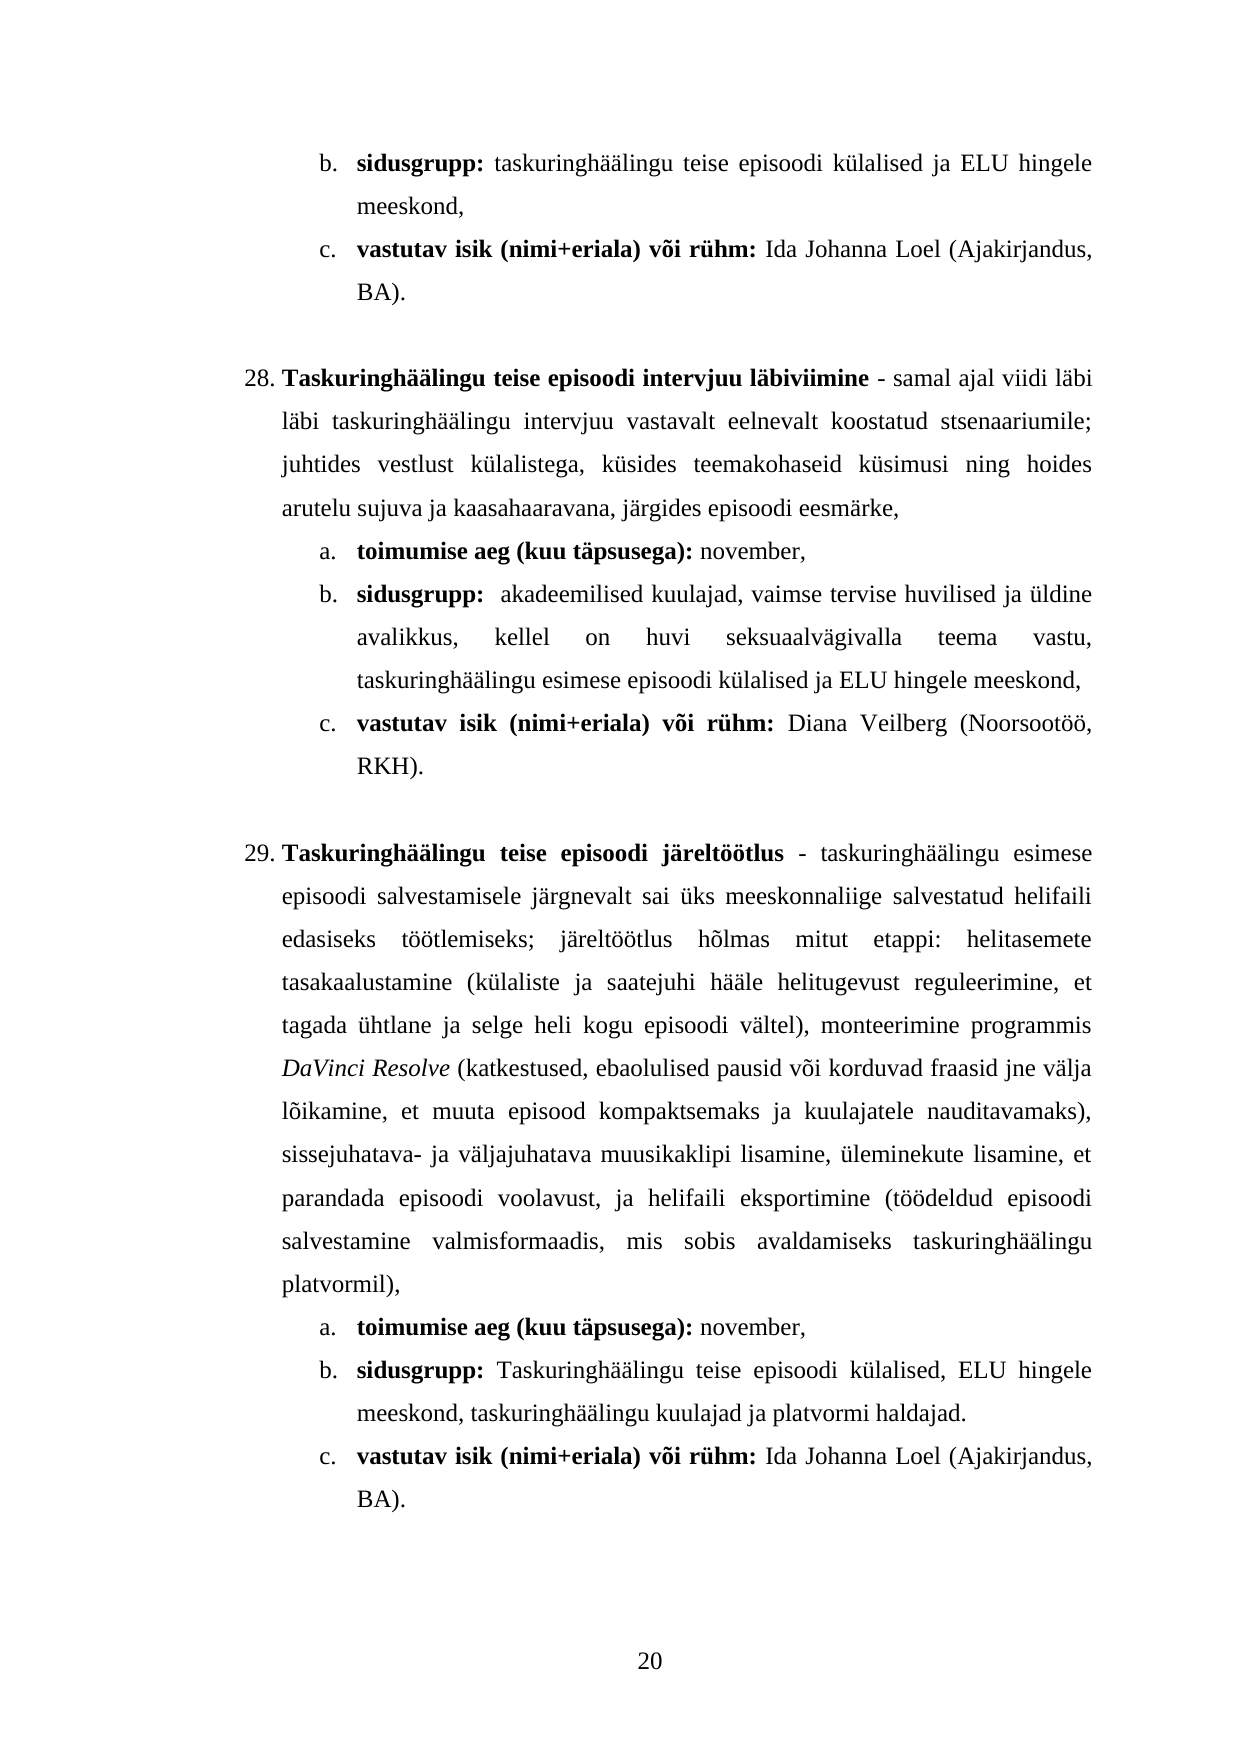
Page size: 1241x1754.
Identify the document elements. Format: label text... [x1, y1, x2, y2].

list toimumise aeg (kuu täpsusega): november, [319, 1312, 1093, 1341]
list vastutav isik (nimi+eriala) või rühm: Diana Veilberg (Noorsootöö, RKH). [319, 708, 1093, 780]
list vastutav isik (nimi+eriala) või rühm: Ida Johanna Loel (Ajakirjandus, BA). [319, 234, 1093, 306]
list sidusgrupp: Taskuringhäälingu teise episoodi külalised, ELU hingele meeskond, taskuringhäälingu kuulajad ja platvormi haldajad. [319, 1355, 1093, 1427]
list sidusgrupp: akadeemilised kuulajad, vaimse tervise huvilised ja üldine avalikkus, kellel on huvi seksuaalvägivalla teema vastu, taskuringhäälingu esimese episoodi külalised ja ELU hingele meeskond, [319, 579, 1093, 694]
list vastutav isik (nimi+eriala) või rühm: Ida Johanna Loel (Ajakirjandus, BA). [319, 1441, 1093, 1513]
list Taskuringhäälingu teise episoodi järeltöötlus - taskuringhäälingu esimese episoodi salvestamisele järgnevalt sai üks meeskonnaliige salvestatud helifaili edasiseks töötlemiseks; järeltöötlus hõlmas mitut etappi: helitasemete tasakaalustamine (külaliste ja saatejuhi hääle helitugevust reguleerimine, et tagada ühtlane ja selge heli kogu episoodi vältel), monteerimine programmis DaVinci Resolve (katkestused, ebaolulised pausid või korduvad fraasid jne välja lõikamine, et muuta episood kompaktsemaks ja kuulajatele nauditavamaks), sissejuhatava- ja väljajuhatava muusikaklipi lisamine, üleminekute lisamine, et parandada episoodi voolavust, ja helifaili eksportimine (töödeldud episoodi salvestamine valmisformaadis, mis sobis avaldamiseks taskuringhäälingu platvormil), [244, 838, 1093, 1298]
list toimumise aeg (kuu täpsusega): november, [319, 536, 1093, 564]
list sidusgrupp: taskuringhäälingu teise episoodi külalised ja ELU hingele meeskond, [319, 148, 1093, 219]
list Taskuringhäälingu teise episoodi intervjuu läbiviimine - samal ajal viidi läbi läbi taskuringhäälingu intervjuu vastavalt eelnevalt koostatud stsenaariumile; juhtides vestlust külalistega, küsides teemakohaseid küsimusi ning hoides arutelu sujuva ja kaasahaaravana, järgides episoodi eesmärke, [244, 363, 1093, 521]
